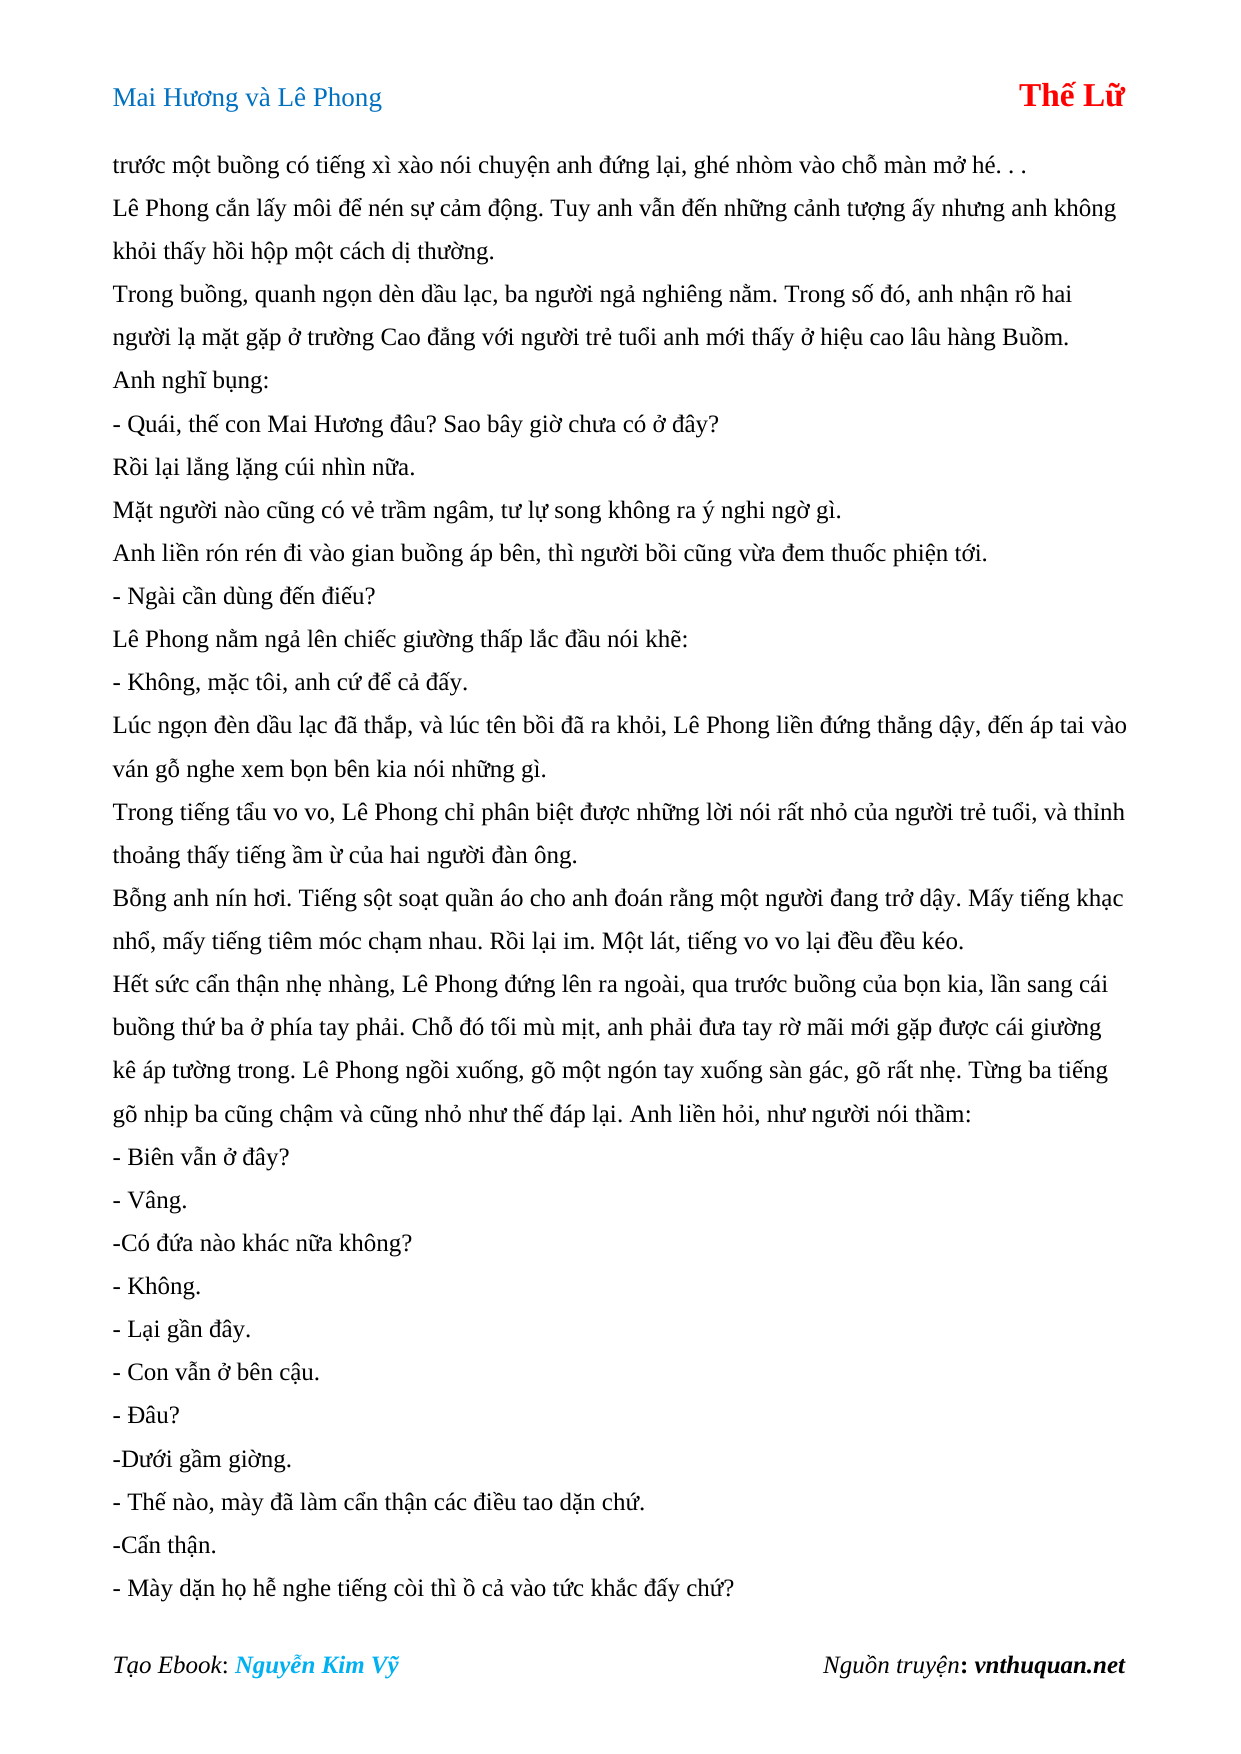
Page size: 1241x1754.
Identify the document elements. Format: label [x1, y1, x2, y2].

text [112, 150, 1128, 1602]
